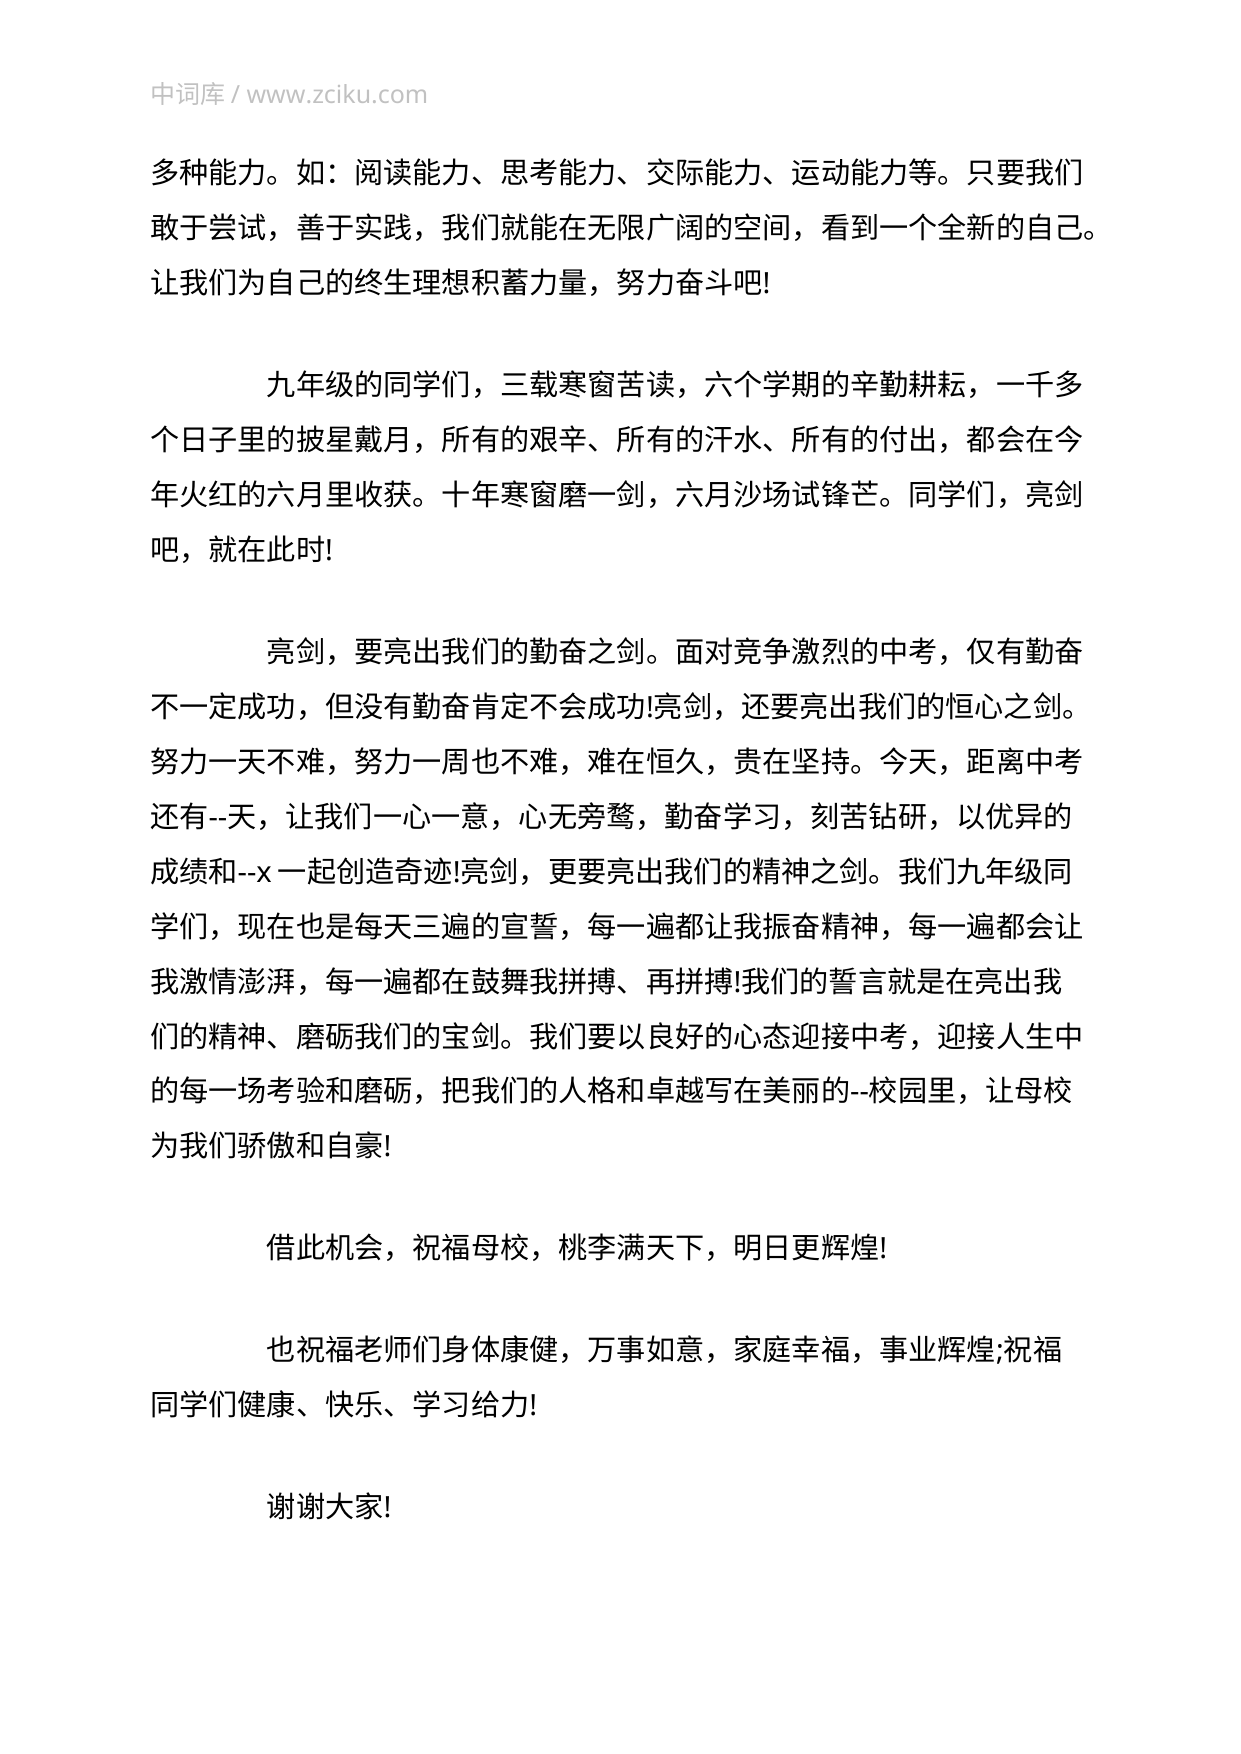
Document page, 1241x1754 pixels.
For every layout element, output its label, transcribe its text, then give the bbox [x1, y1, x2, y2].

text 谢谢大家! [150, 1484, 1090, 1526]
text 九年级的同学们，三载寒窗苦读，六个学期的辛勤耕耘，一千多个日子里的披星戴月，所有的艰辛、所有的汗水、所有的付出，都会在今年火红的六月里收获。十年寒窗磨一剑，六月沙场试锋芒。同学们，亮剑吧，就在此时! [150, 362, 1090, 569]
text 也祝福老师们身体康健，万事如意，家庭幸福，事业辉煌;祝福同学们健康、快乐、学习给力! [150, 1327, 1090, 1424]
text 借此机会，祝福母校，桃李满天下，明日更辉煌! [150, 1225, 1090, 1267]
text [150, 150, 1090, 302]
text 亮剑，要亮出我们的勤奋之剑。面对竞争激烈的中考，仅有勤奋不一定成功，但没有勤奋肯定不会成功!亮剑，还要亮出我们的恒心之剑。努力一天不难，努力一周也不难，难在恒久，贵在坚持。今天，距离中考还有--天，让我们一心一意，心无旁鹜，勤奋学习，刻苦钻研，以优异的成绩和--x一起创造奇迹!亮剑，更要亮出我们的精神之剑。我们九年级同学们，现在也是每天三遍的宣誓，每一遍都让我振奋精神，每一遍都会让我激情澎湃，每一遍都在鼓舞我拼搏、再拼搏!我们的誓言就是在亮出我们的精神、磨砺我们的宝剑。我们要以良好的心态迎接中考，迎接人生中的每一场考验和磨砺，把我们的人格和卓越写在美丽的--校园里，让母校为我们骄傲和自豪! [150, 628, 1090, 1165]
